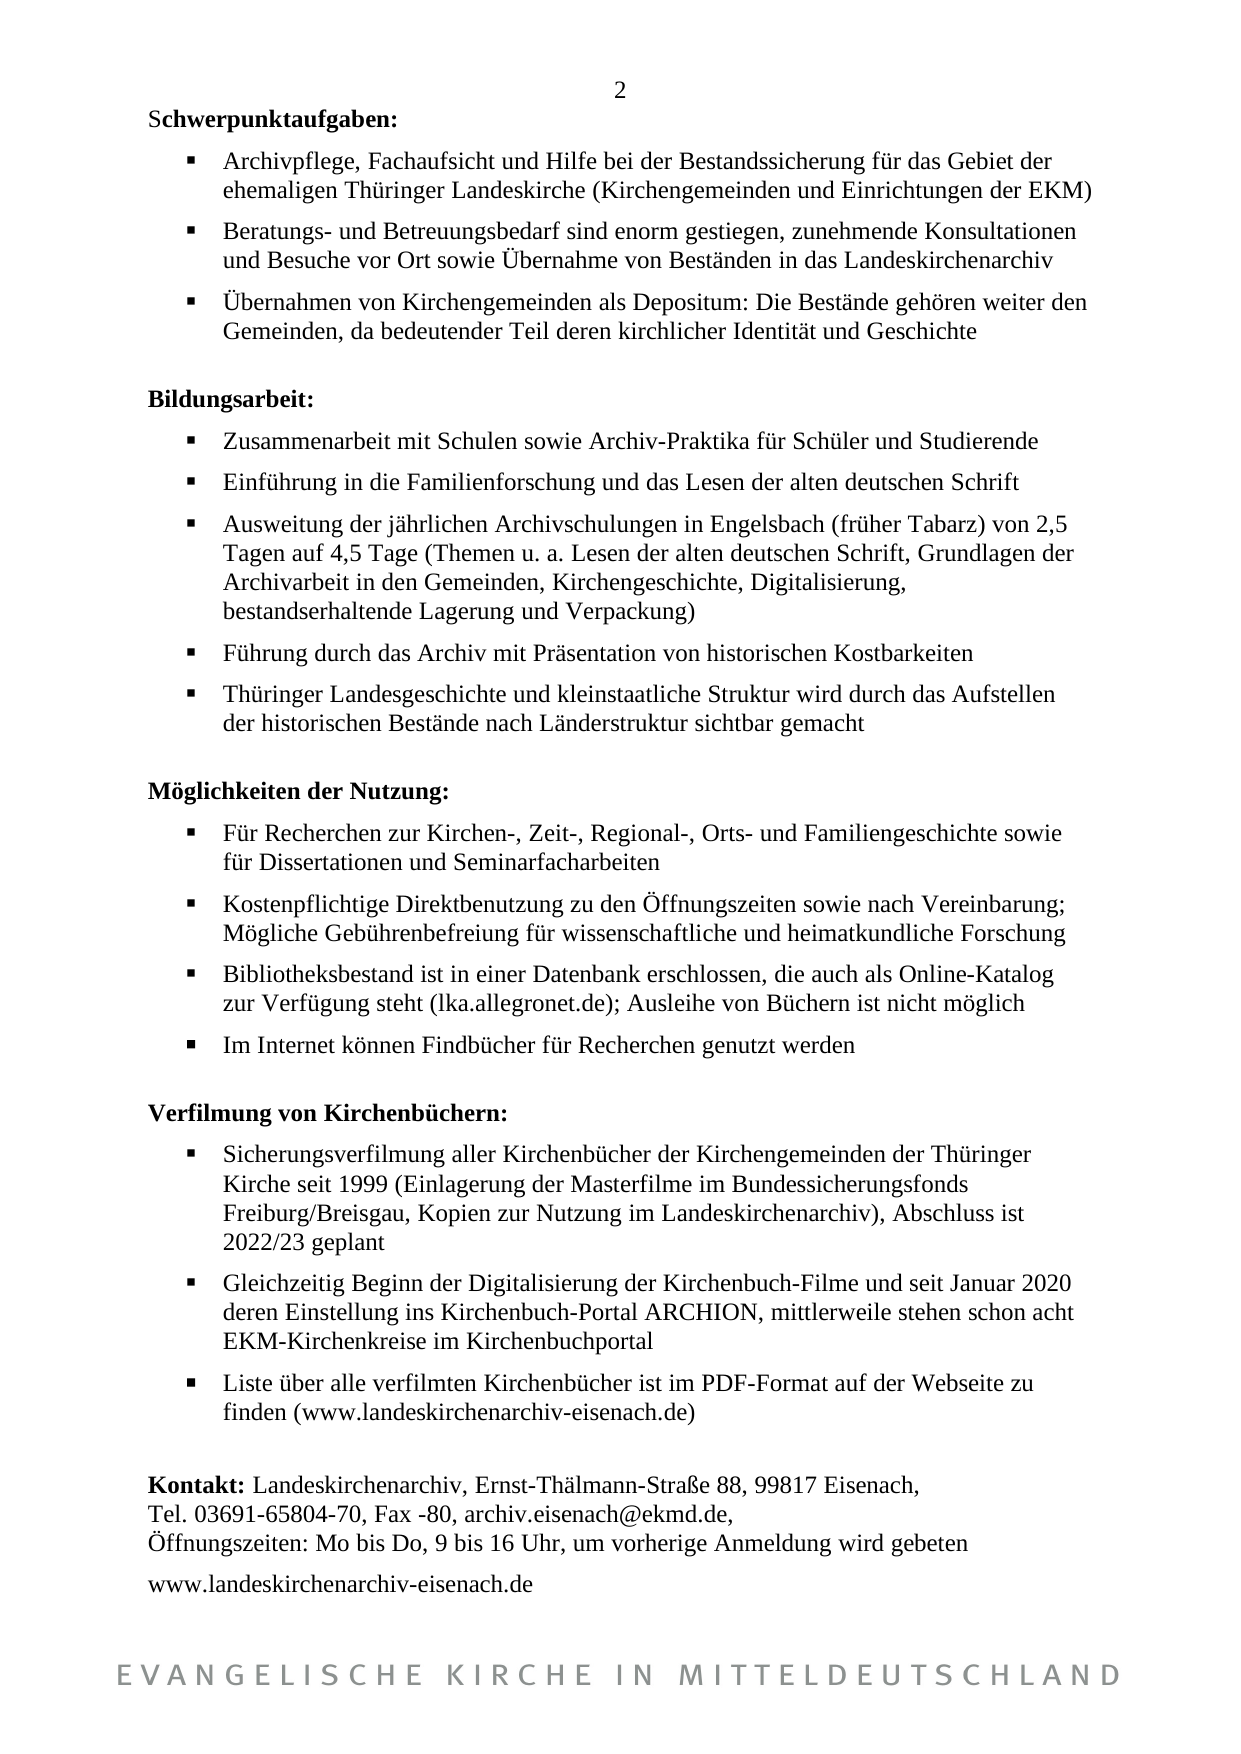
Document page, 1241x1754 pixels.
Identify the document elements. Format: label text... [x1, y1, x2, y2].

text Möglichkeiten der Nutzung: [148, 776, 1092, 805]
list Beratungs- und Betreuungsbedarf sind enorm gestiegen, zunehmende Konsultationen und Besuche vor Ort sowie Übernahme von Beständen in das Landeskirchenarchiv [185, 216, 1092, 274]
list Für Recherchen zur Kirchen-, Zeit-, Regional-, Orts- und Familiengeschichte sowie für Dissertationen und Seminarfacharbeiten [185, 818, 1092, 876]
list Im Internet können Findbücher für Recherchen genutzt werden [185, 1030, 1092, 1059]
list Ausweitung der jährlichen Archivschulungen in Engelsbach (früher Tabarz) von 2,5 Tagen auf 4,5 Tage (Themen u. a. Lesen der alten deutschen Schrift, Grundlagen der Archivarbeit in den Gemeinden, Kirchengeschichte, Digitalisierung, bestandserhaltende Lagerung und Verpackung) [185, 509, 1092, 625]
picture [0, 1606, 1214, 1719]
text www.landeskirchenarchiv-eisenach.de [148, 1569, 1092, 1598]
list Thüringer Landesgeschichte und kleinstaatliche Struktur wird durch das Aufstellen der historischen Bestände nach Länderstruktur sichtbar gemacht [185, 679, 1092, 737]
text Verfilmung von Kirchenbüchern: [148, 1098, 1092, 1127]
list Sicherungsverfilmung aller Kirchenbücher der Kirchengemeinden der Thüringer Kirche seit 1999 (Einlagerung der Masterfilme im Bundessicherungsfonds Freiburg/Breisgau, Kopien zur Nutzung im Landeskirchenarchiv), Abschluss ist 2022/23 geplant [185, 1139, 1092, 1256]
text Bildungsarbeit: [148, 384, 1092, 413]
text Kontakt: Landeskirchenarchiv, Ernst-Thälmann-Straße 88, 99817 Eisenach, Tel. 03691-65804-70, Fax -80, archiv.eisenach@ekmd.de, Öffnungszeiten: Mo bis Do, 9 bis 16 Uhr, um vorherige Anmeldung wird gebeten [148, 1469, 1092, 1557]
list Kostenpflichtige Direktbenutzung zu den Öffnungszeiten sowie nach Vereinbarung; Mögliche Gebührenbefreiung für wissenschaftliche und heimatkundliche Forschung [185, 888, 1092, 947]
list Einführung in die Familienforschung und das Lesen der alten deutschen Schrift [185, 467, 1092, 496]
text Schwerpunktaufgaben: [148, 104, 1092, 133]
list Bibliotheksbestand ist in einer Datenbank erschlossen, die auch als Online-Katalog zur Verfügung steht (lka.allegronet.de); Ausleihe von Büchern ist nicht möglich [185, 959, 1092, 1017]
list Führung durch das Archiv mit Präsentation von historischen Kostbarkeiten [185, 637, 1092, 667]
list Archivpflege, Fachaufsicht und Hilfe bei der Bestandssicherung für das Gebiet der ehemaligen Thüringer Landeskirche (Kirchengemeinden und Einrichtungen der EKM) [185, 146, 1092, 204]
list Übernahmen von Kirchengemeinden als Depositum: Die Bestände gehören weiter den Gemeinden, da bedeutender Teil deren kirchlicher Identität und Geschichte [185, 287, 1092, 345]
list Gleichzeitig Beginn der Digitalisierung der Kirchenbuch-Filme und seit Januar 2020 deren Einstellung ins Kirchenbuch-Portal ARCHION, mittlerweile stehen schon acht EKM-Kirchenkreise im Kirchenbuchportal [185, 1268, 1092, 1355]
list Zusammenarbeit mit Schulen sowie Archiv-Praktika für Schüler und Studierende [185, 426, 1092, 455]
list Liste über alle verfilmten Kirchenbücher ist im PDF-Format auf der Webseite zu finden (www.landeskirchenarchiv-eisenach.de) [185, 1368, 1092, 1426]
